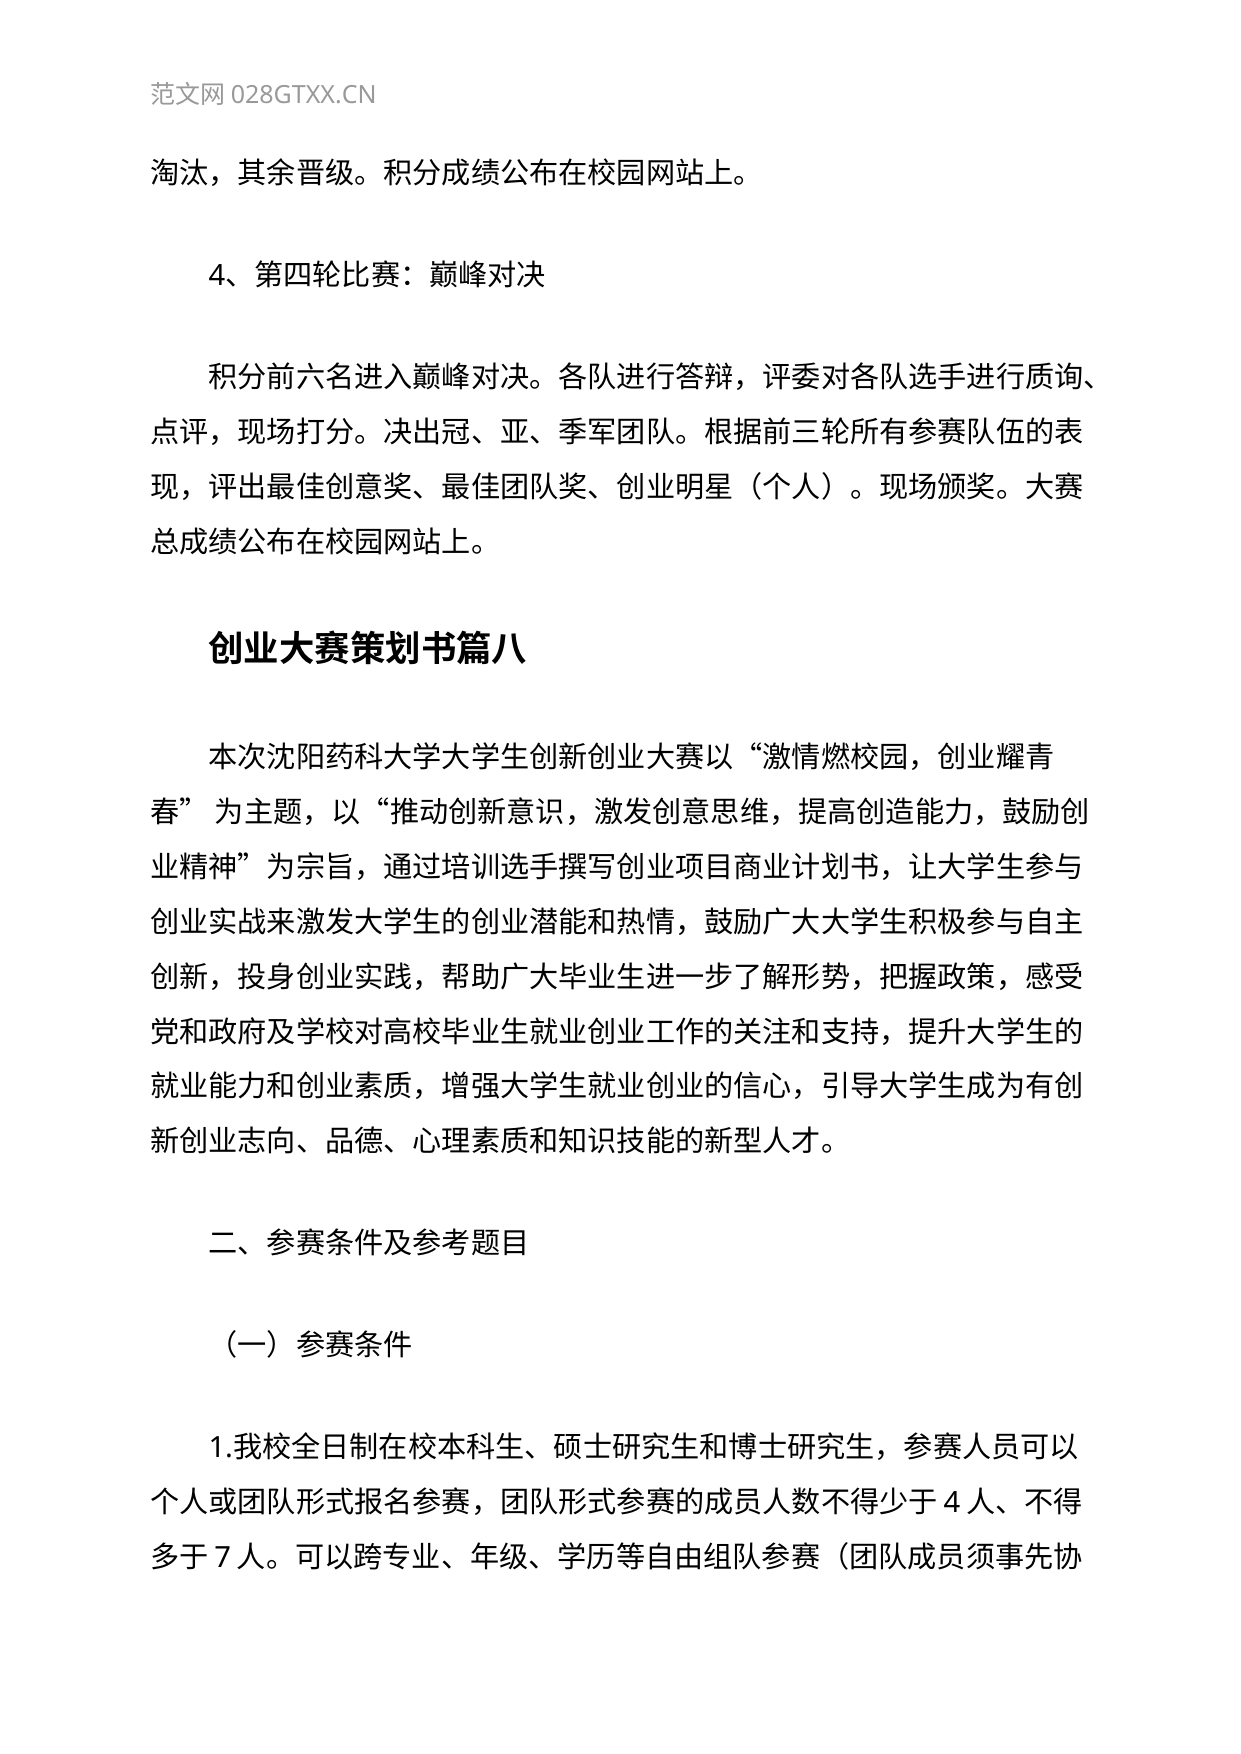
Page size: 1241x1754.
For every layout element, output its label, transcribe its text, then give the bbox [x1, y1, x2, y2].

text 积分前六名进入巅峰对决。各队进行答辩，评委对各队选手进行质询、点评，现场打分。决出冠、亚、季军团队。根据前三轮所有参赛队伍的表现，评出最佳创意奖、最佳团队奖、创业明星（个人）。现场颁奖。大赛总成绩公布在校园网站上。 [150, 354, 1090, 561]
text 本次沈阳药科大学大学生创新创业大赛以“激情燃校园，创业耀青春” 为主题，以“推动创新意识，激发创意思维，提高创造能力，鼓励创业精神”为宗旨，通过培训选手撰写创业项目商业计划书，让大学生参与创业实战来激发大学生的创业潜能和热情，鼓励广大大学生积极参与自主创新，投身创业实践，帮助广大毕业生进一步了解形势，把握政策，感受党和政府及学校对高校毕业生就业创业工作的关注和支持，提升大学生的就业能力和创业素质，增强大学生就业创业的信心，引导大学生成为有创新创业志向、品德、心理素质和知识技能的新型人才。 [150, 734, 1090, 1160]
text 二、参赛条件及参考题目 [150, 1220, 1090, 1262]
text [150, 150, 1090, 192]
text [150, 1423, 1090, 1576]
text 创业大赛策划书篇八 [150, 620, 1090, 671]
text 4、第四轮比赛：巅峰对决 [150, 252, 1090, 294]
text （一）参赛条件 [150, 1321, 1090, 1364]
